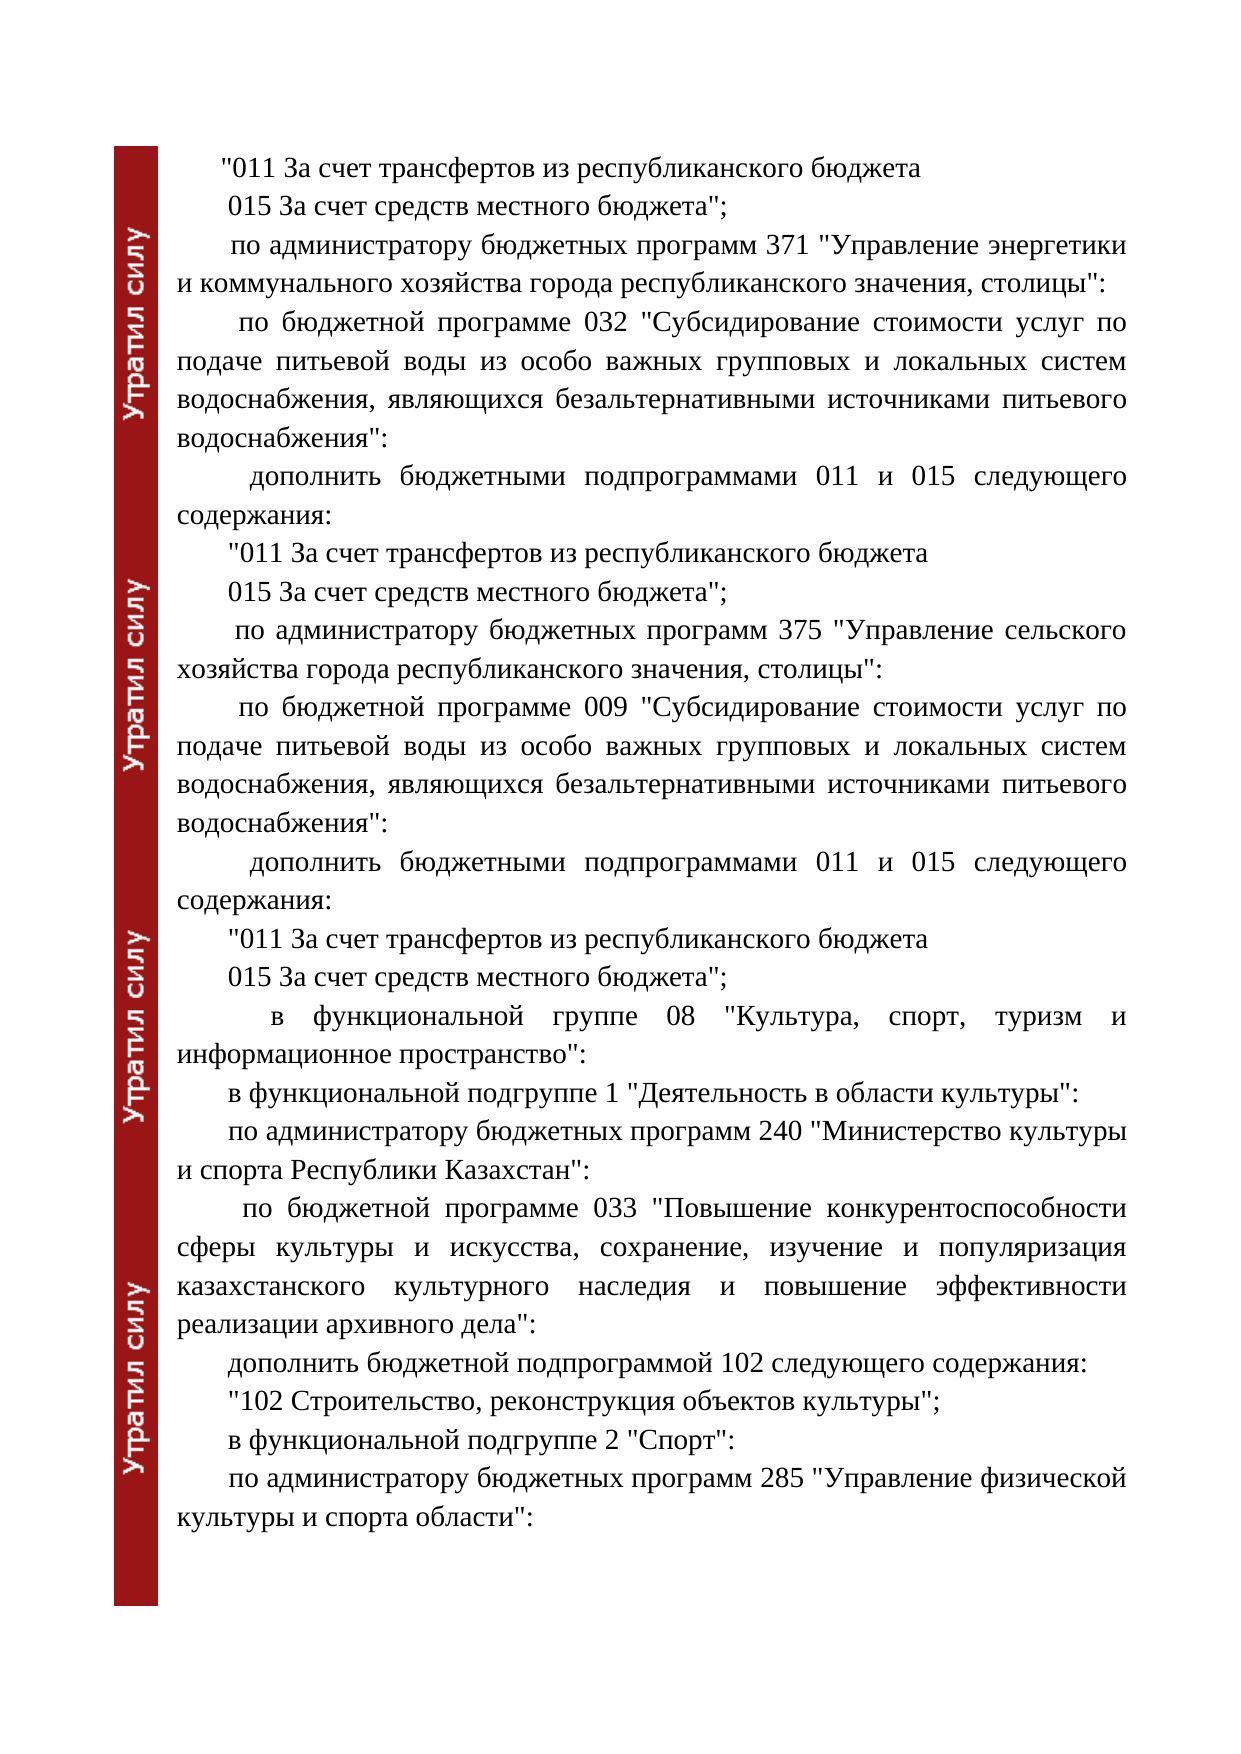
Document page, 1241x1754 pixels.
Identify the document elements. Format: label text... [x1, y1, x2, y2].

text "011 За счет трансфертов из республиканского бюджета [112, 150, 1128, 183]
picture [114, 222, 158, 227]
picture [114, 1455, 158, 1460]
picture [114, 954, 158, 959]
picture [114, 1108, 158, 1113]
text "102 Строительство, реконструкция объектов культуры"; [112, 1383, 1128, 1417]
text в функциональной подгруппе 1 "Деятельность в области культуры": [112, 1075, 1128, 1108]
text по бюджетной программе 009 "Субсидирование стоимости услуг по подаче питьевой воды из особо важных групповых и локальных систем водоснабжения, являющихся безальтернативными источниками питьевого водоснабжения": [112, 689, 1128, 839]
picture [114, 1340, 158, 1345]
text "011 За счет трансфертов из республиканского бюджета [112, 535, 1128, 569]
picture [114, 530, 158, 535]
text по бюджетной программе 033 "Повышение конкурентоспособности сферы культуры и искусства, сохранение, изучение и популяризация казахстанского культурного наследия и повышение эффективности реализации архивного дела": [112, 1191, 1128, 1340]
text 015 За счет средств местного бюджета"; [112, 959, 1128, 993]
text дополнить бюджетными подпрограммами 011 и 015 следующего содержания: [112, 844, 1128, 916]
picture [114, 146, 158, 150]
text по администратору бюджетных программ 240 "Министерство культуры и спорта Республики Казахстан": [112, 1113, 1128, 1186]
picture [114, 839, 158, 844]
text по администратору бюджетных программ 285 "Управление физической культуры и спорта области": [112, 1460, 1128, 1532]
picture [114, 1186, 158, 1191]
text дополнить бюджетной подпрограммой 102 следующего содержания: [112, 1345, 1128, 1378]
text "011 За счет трансфертов из республиканского бюджета [112, 921, 1128, 954]
text в функциональной группе 08 "Культура, спорт, туризм и информационное пространство": [112, 998, 1128, 1070]
picture [114, 569, 158, 574]
picture [114, 916, 158, 921]
text по администратору бюджетных программ 375 "Управление сельского хозяйства города республиканского значения, столицы": [112, 612, 1128, 684]
text дополнить бюджетными подпрограммами 011 и 015 следующего содержания: [112, 458, 1128, 530]
picture [114, 299, 158, 304]
text 015 За счет средств местного бюджета"; [112, 574, 1128, 607]
picture [114, 993, 158, 998]
text в функциональной подгруппе 2 "Спорт": [112, 1422, 1128, 1455]
text по бюджетной программе 032 "Субсидирование стоимости услуг по подаче питьевой воды из особо важных групповых и локальных систем водоснабжения, являющихся безальтернативными источниками питьевого водоснабжения": [112, 304, 1128, 453]
picture [114, 453, 158, 458]
text по администратору бюджетных программ 371 "Управление энергетики и коммунального хозяйства города республиканского значения, столицы": [112, 227, 1128, 299]
picture [114, 684, 158, 689]
picture [114, 1532, 158, 1606]
picture [114, 607, 158, 612]
picture [114, 1417, 158, 1422]
picture [114, 1378, 158, 1383]
picture [114, 1070, 158, 1075]
picture [114, 183, 158, 188]
text 015 За счет средств местного бюджета"; [112, 188, 1128, 222]
